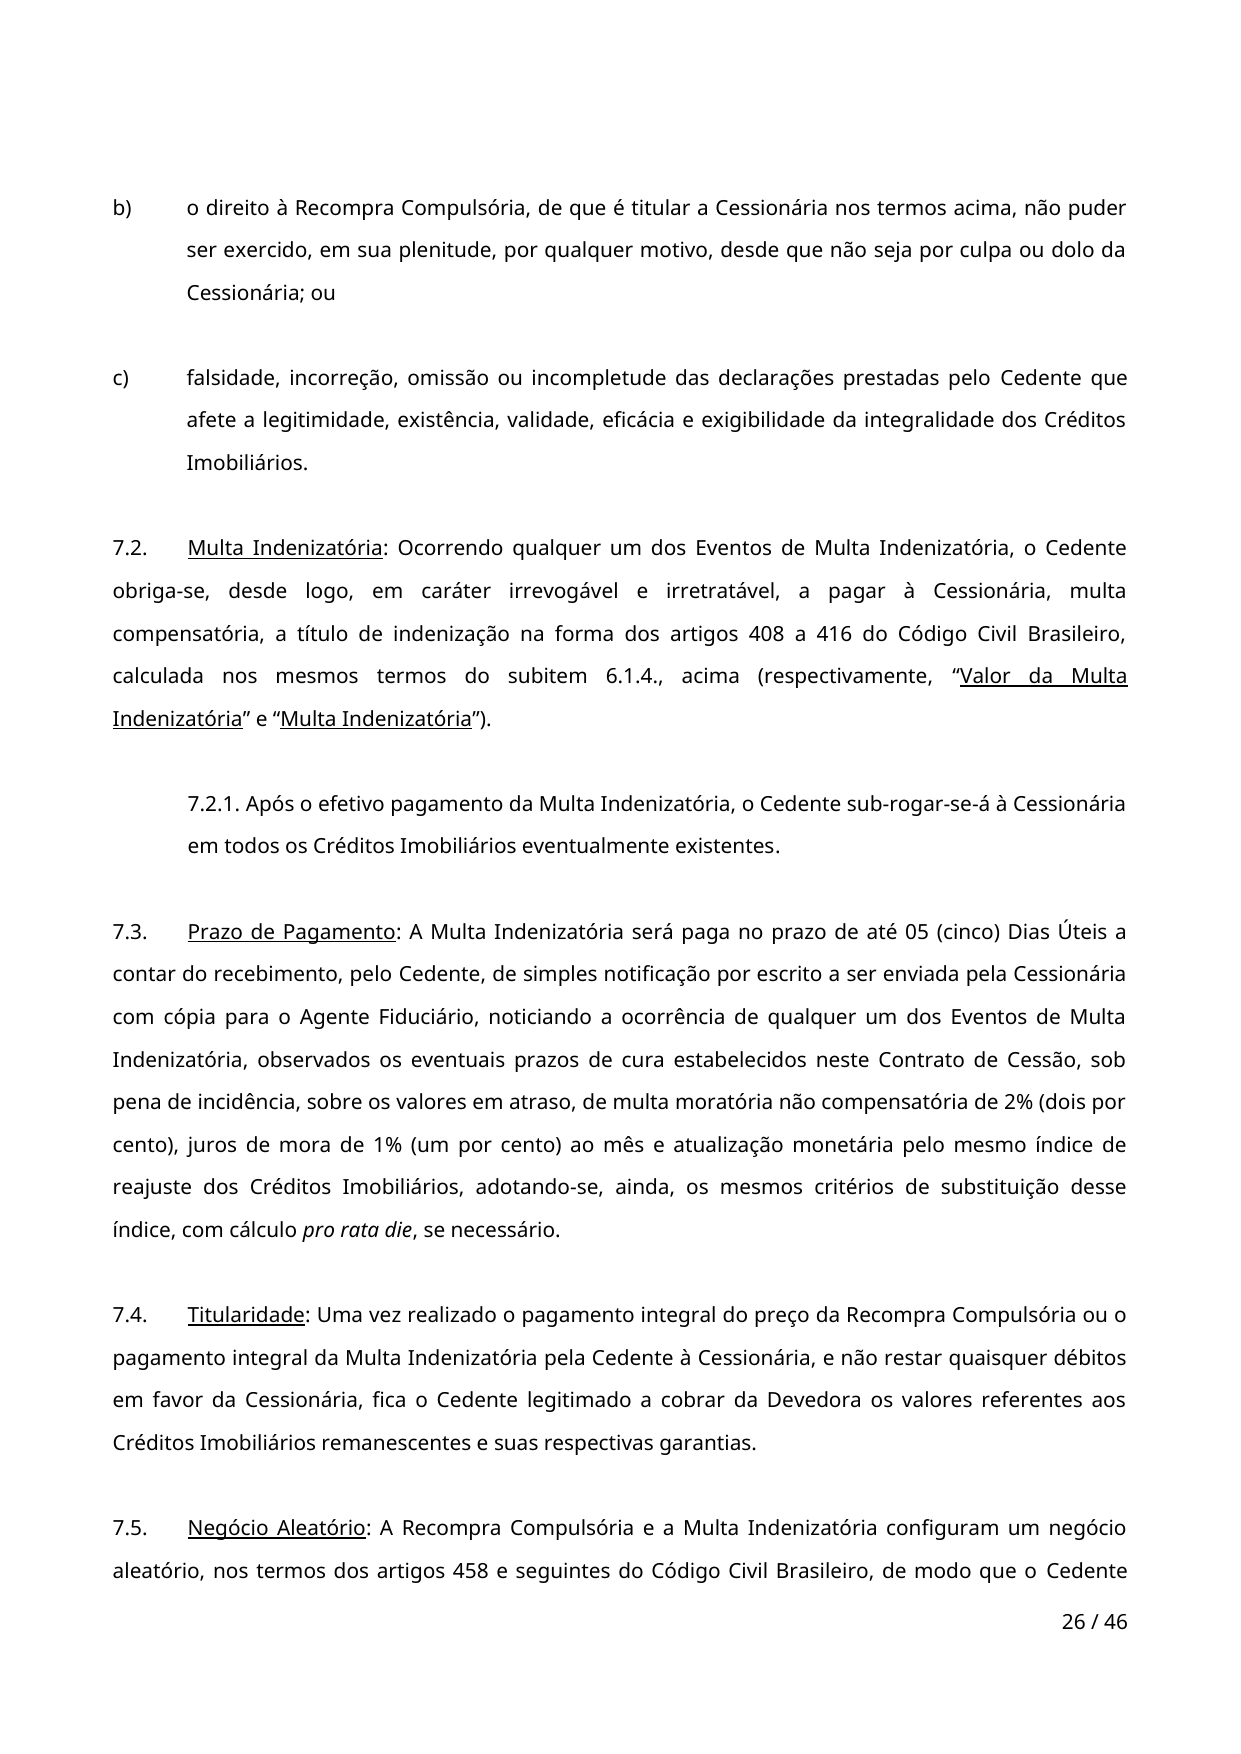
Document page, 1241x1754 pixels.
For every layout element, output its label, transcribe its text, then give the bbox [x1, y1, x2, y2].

text 7.2.1. Após o efetivo pagamento da Multa Indenizatória, o Cedente sub-rogar-se-á à Cessionária em todos os Créditos Imobiliários eventualmente existentes. [187, 789, 1128, 860]
text 7.4. Titularidade: Uma vez realizado o pagamento integral do preço da Recompra Compulsória ou o pagamento integral da Multa Indenizatória pela Cedente à Cessionária, e não restar quaisquer débitos em favor da Cessionária, fica o Cedente legitimado a cobrar da Devedora os valores referentes aos Créditos Imobiliários remanescentes e suas respectivas garantias. [112, 1300, 1128, 1457]
list o direito à Recompra Compulsória, de que é titular a Cessionária nos termos acima, não puder ser exercido, em sua plenitude, por qualquer motivo, desde que não seja por culpa ou dolo da Cessionária; ou [112, 193, 1128, 306]
text 7.3. Prazo de Pagamento: A Multa Indenizatória será paga no prazo de até 05 (cinco) Dias Úteis a contar do recebimento, pelo Cedente, de simples notificação por escrito a ser enviada pela Cessionária com cópia para o Agente Fiduciário, noticiando a ocorrência de qualquer um dos Eventos de Multa Indenizatória, observados os eventuais prazos de cura estabelecidos neste Contrato de Cessão, sob pena de incidência, sobre os valores em atraso, de multa moratória não compensatória de 2% (dois por cento), juros de mora de 1% (um por cento) ao mês e atualização monetária pelo mesmo índice de reajuste dos Créditos Imobiliários, adotando-se, ainda, os mesmos critérios de substituição desse índice, com cálculo pro rata die, se necessário. [112, 917, 1128, 1243]
text 7.2. Multa Indenizatória: Ocorrendo qualquer um dos Eventos de Multa Indenizatória, o Cedente obriga-se, desde logo, em caráter irrevogável e irretratável, a pagar à Cessionária, multa compensatória, a título de indenização na forma dos artigos 408 a 416 do Código Civil Brasileiro, calculada nos mesmos termos do subitem 6.1.4., acima (respectivamente, “Valor da Multa Indenizatória” e “Multa Indenizatória”). [112, 533, 1128, 732]
list falsidade, incorreção, omissão ou incompletude das declarações prestadas pelo Cedente que afete a legitimidade, existência, validade, eficácia e exigibilidade da integralidade dos Créditos Imobiliários. [112, 363, 1128, 477]
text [112, 1513, 1128, 1584]
